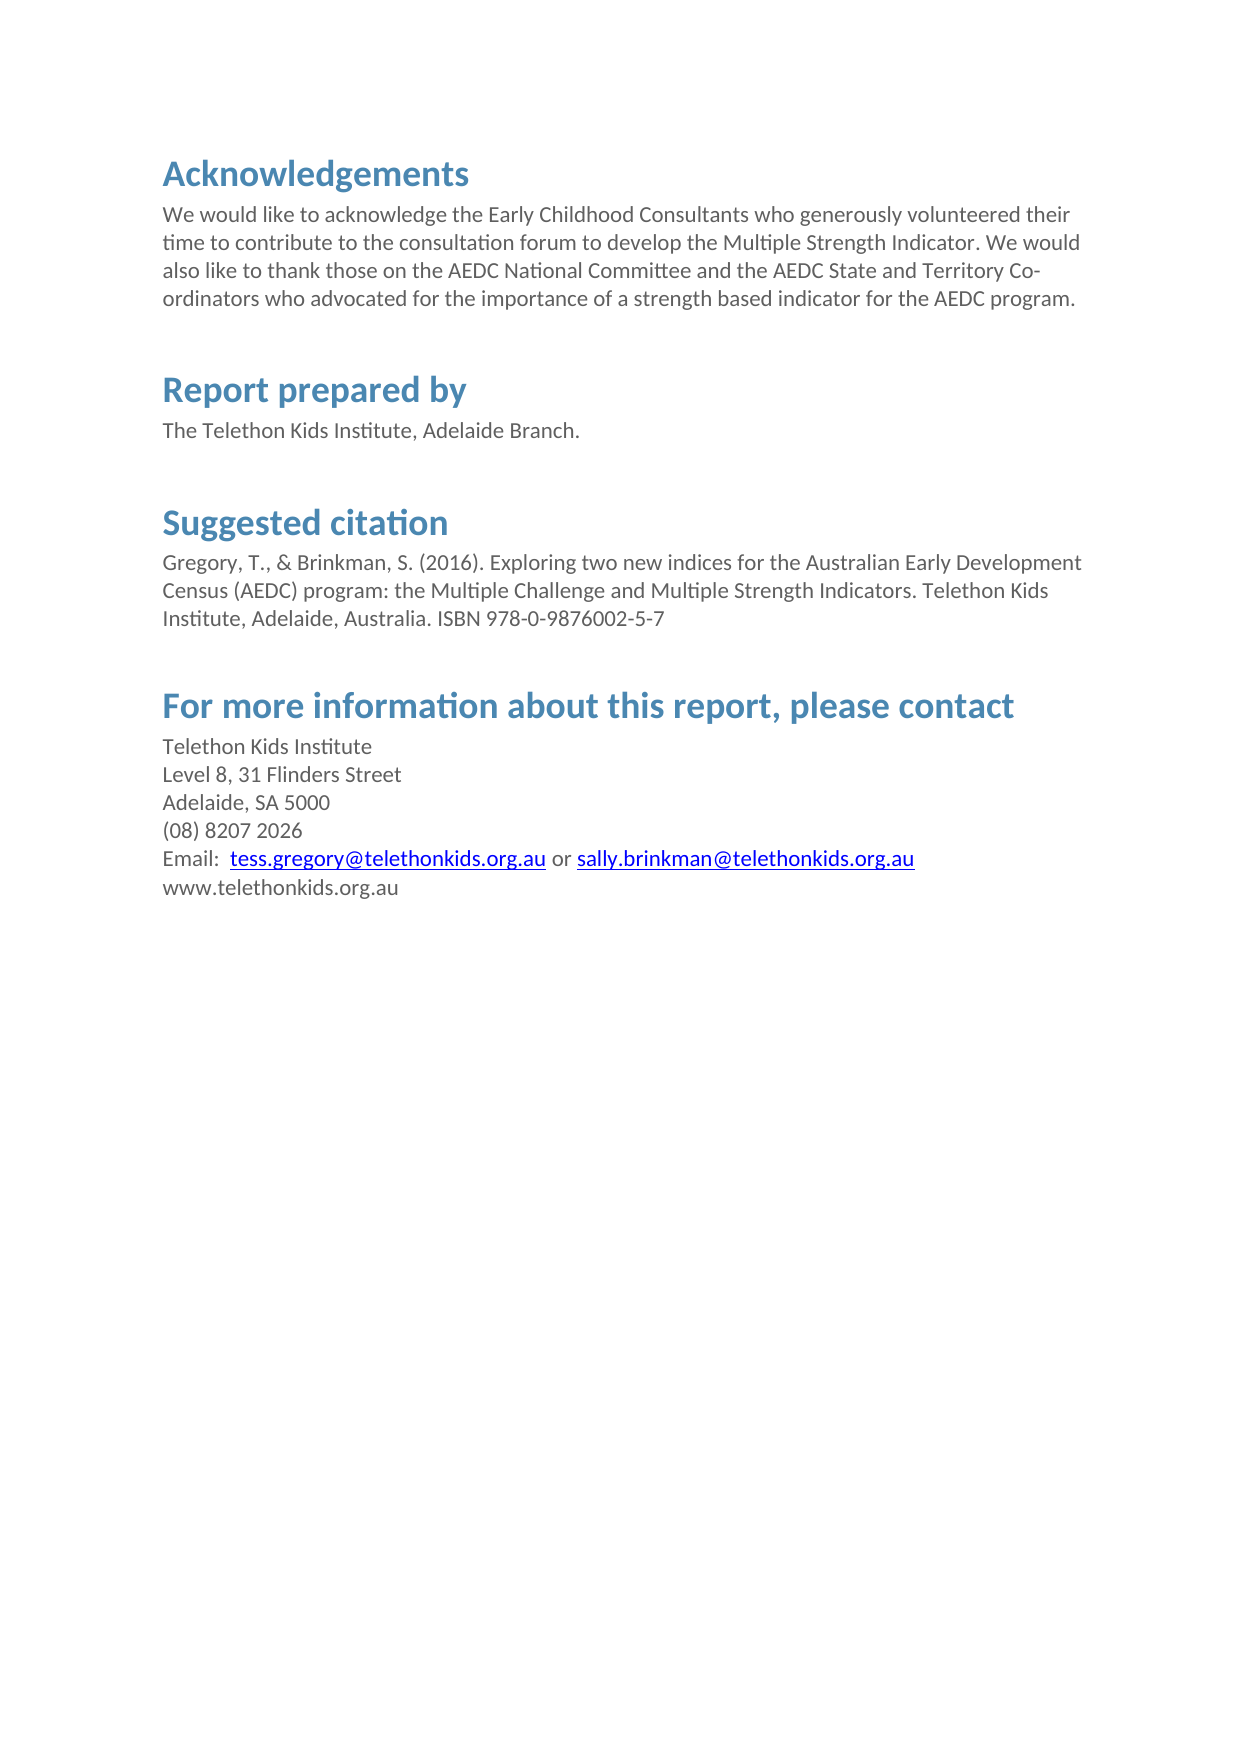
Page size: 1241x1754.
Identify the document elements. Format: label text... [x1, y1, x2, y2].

text www.telethonkids.org.au [162, 873, 1107, 901]
text Suggested citation [162, 498, 1107, 544]
text Level 8, 31 Flinders Street [162, 761, 1107, 788]
text Adelaide, SA 5000 [162, 788, 1107, 817]
text We would like to acknowledge the Early Childhood Consultants who generously volunteered their time to contribute to the consultation forum to develop the Multiple Strength Indicator. We would also like to thank those on the AEDC National Committee and the AEDC State and Territory Co-ordinators who advocated for the importance of a strength based indicator for the AEDC program. [162, 200, 1107, 312]
text The Telethon Kids Institute, Adelaide Branch. [162, 416, 1107, 444]
text For more information about this report, please contact [162, 682, 1107, 728]
text Gregory, T., & Brinkman, S. (2016). Exploring two new indices for the Australian Early Development Census (AEDC) program: the Multiple Challenge and Multiple Strength Indicators. Telethon Kids Institute, Adelaide, Australia. ISBN 978-0-9876002-5-7 [162, 548, 1107, 632]
text Acknowledgements [162, 150, 1107, 196]
text Email: tess.gregory@telethonkids.org.au or sally.brinkman@telethonkids.org.au [162, 844, 1107, 873]
text Telethon Kids Institute [162, 732, 1107, 761]
text Report prepared by [162, 366, 1107, 412]
text (08) 8207 2026 [162, 817, 1107, 844]
